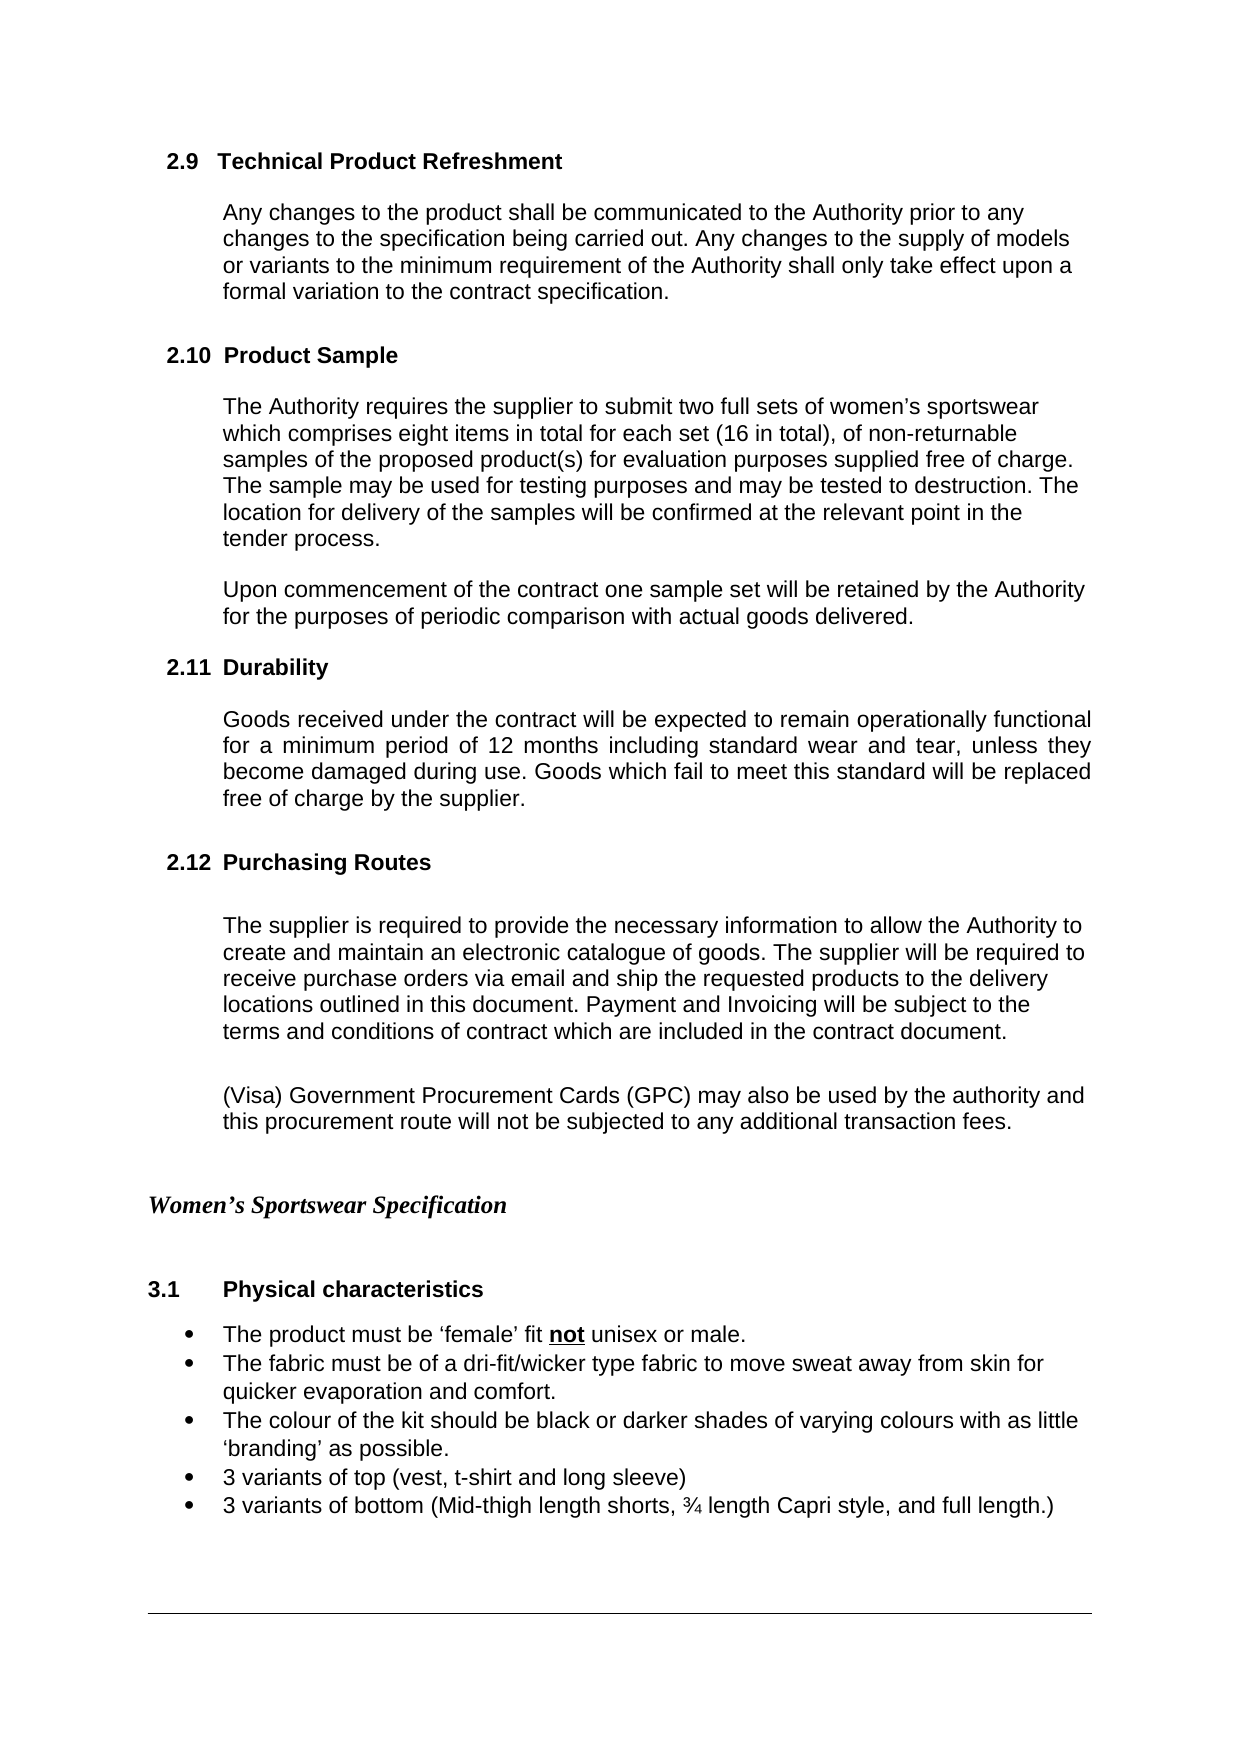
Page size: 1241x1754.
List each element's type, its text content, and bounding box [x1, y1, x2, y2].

text Women’s Sportswear Specification [148, 1190, 1092, 1219]
text 2.10 Product Sample [166, 342, 1092, 368]
list 3 variants of top (vest, t-shirt and long sleeve) [185, 1463, 1092, 1490]
list Durability [166, 654, 1092, 681]
text The supplier is required to provide the necessary information to allow the Authority to create and maintain an electronic catalogue of goods. The supplier will be required to receive purchase orders via email and ship the requested products to the delivery locations outlined in this document. Payment and Invoicing will be subject to the terms and conditions of contract which are included in the contract document. [223, 912, 1092, 1044]
text Upon commencement of the contract one sample set will be retained by the Authority for the purposes of periodic comparison with actual goods delivered. [223, 576, 1092, 629]
text Goods received under the contract will be expected to remain operationally functional for a minimum period of 12 months including standard wear and tear, unless they become damaged during use. Goods which fail to meet this standard will be replaced free of charge by the supplier. [223, 706, 1092, 811]
list The fabric must be of a dri-fit/wicker type fabric to move sweat away from skin for quicker evaporation and comfort. [185, 1350, 1092, 1404]
list Purchasing Routes [166, 848, 1092, 875]
list The colour of the kit should be black or darker shades of varying colours with as little ‘branding’ as possible. [185, 1407, 1092, 1461]
text 2.9 Technical Product Refreshment [166, 148, 1092, 174]
list The product must be ‘female’ fit not unisex or male. [185, 1321, 1092, 1348]
text (Visa) Government Procurement Cards (GPC) may also be used by the authority and this procurement route will not be subjected to any additional transaction fees. [223, 1082, 1092, 1134]
text 3.1 Physical characteristics [148, 1276, 1092, 1302]
list 3 variants of bottom (Mid-thigh length shorts, ¾ length Capri style, and full length.) [185, 1492, 1092, 1518]
text The Authority requires the supplier to submit two full sets of women’s sportswear which comprises eight items in total for each set (16 in total), of non-returnable samples of the proposed product(s) for evaluation purposes supplied free of charge. The sample may be used for testing purposes and may be tested to destruction. The location for delivery of the samples will be confirmed at the relevant point in the tender process. [223, 393, 1092, 551]
text Any changes to the product shall be communicated to the Authority prior to any changes to the specification being carried out. Any changes to the supply of models or variants to the minimum requirement of the Authority shall only take effect upon a formal variation to the contract specification. [223, 199, 1092, 304]
